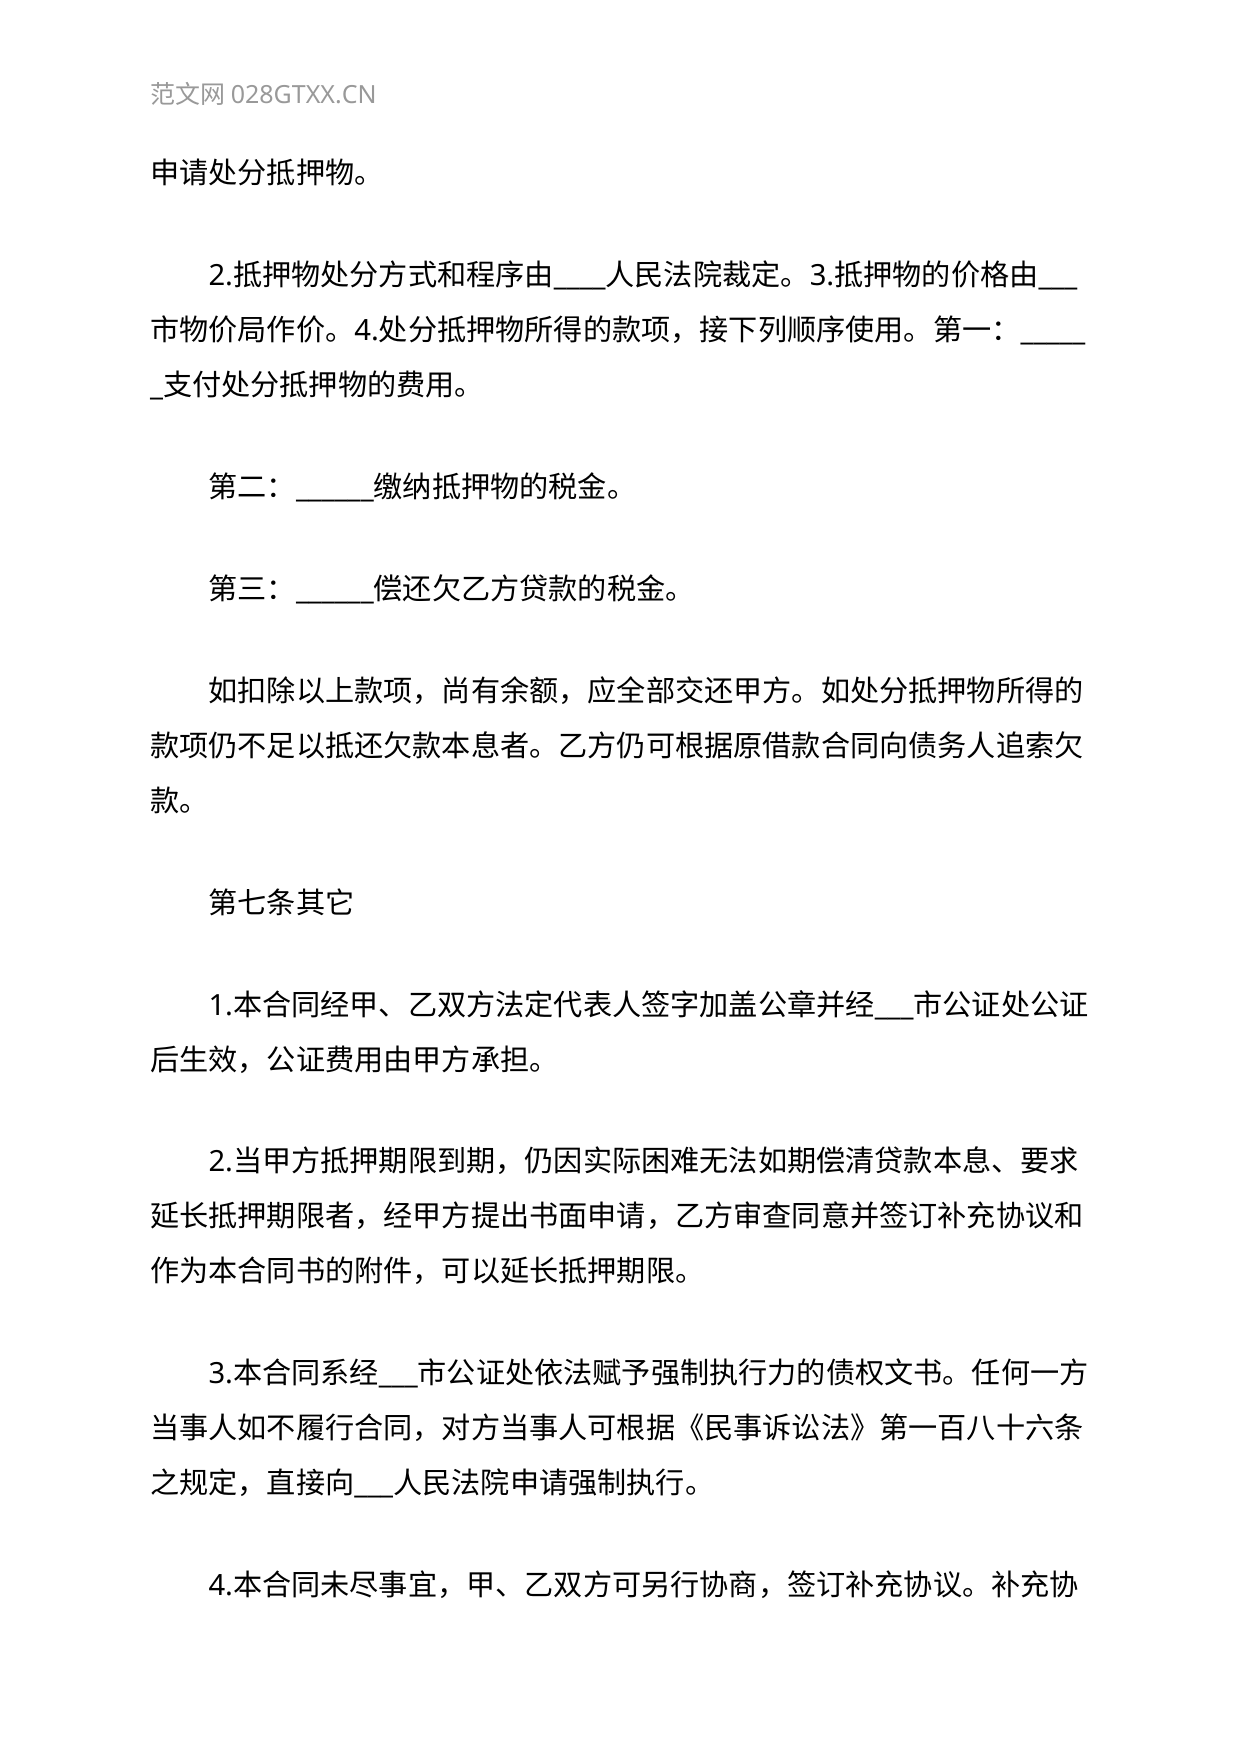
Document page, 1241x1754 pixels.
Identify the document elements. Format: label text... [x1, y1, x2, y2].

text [150, 1561, 1090, 1604]
text 第三：______偿还欠乙方贷款的税金。 [150, 566, 1090, 608]
text 如扣除以上款项，尚有余额，应全部交还甲方。如处分抵押物所得的款项仍不足以抵还欠款本息者。乙方仍可根据原借款合同向债务人追索欠款。 [150, 668, 1090, 820]
text 2.抵押物处分方式和程序由____人民法院裁定。3.抵押物的价格由___市物价局作价。4.处分抵押物所得的款项，接下列顺序使用。第一：______支付处分抵押物的费用。 [150, 252, 1090, 404]
text 2.当甲方抵押期限到期，仍因实际困难无法如期偿清贷款本息、要求延长抵押期限者，经甲方提出书面申请，乙方审查同意并签订补充协议和作为本合同书的附件，可以延长抵押期限。 [150, 1138, 1090, 1290]
text 第二：______缴纳抵押物的税金。 [150, 464, 1090, 506]
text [150, 150, 1090, 192]
text 第七条其它 [150, 879, 1090, 922]
text 3.本合同系经___市公证处依法赋予强制执行力的债权文书。任何一方当事人如不履行合同，对方当事人可根据《民事诉讼法》第一百八十六条之规定，直接向___人民法院申请强制执行。 [150, 1349, 1090, 1502]
text 1.本合同经甲、乙双方法定代表人签字加盖公章并经___市公证处公证后生效，公证费用由甲方承担。 [150, 981, 1090, 1078]
